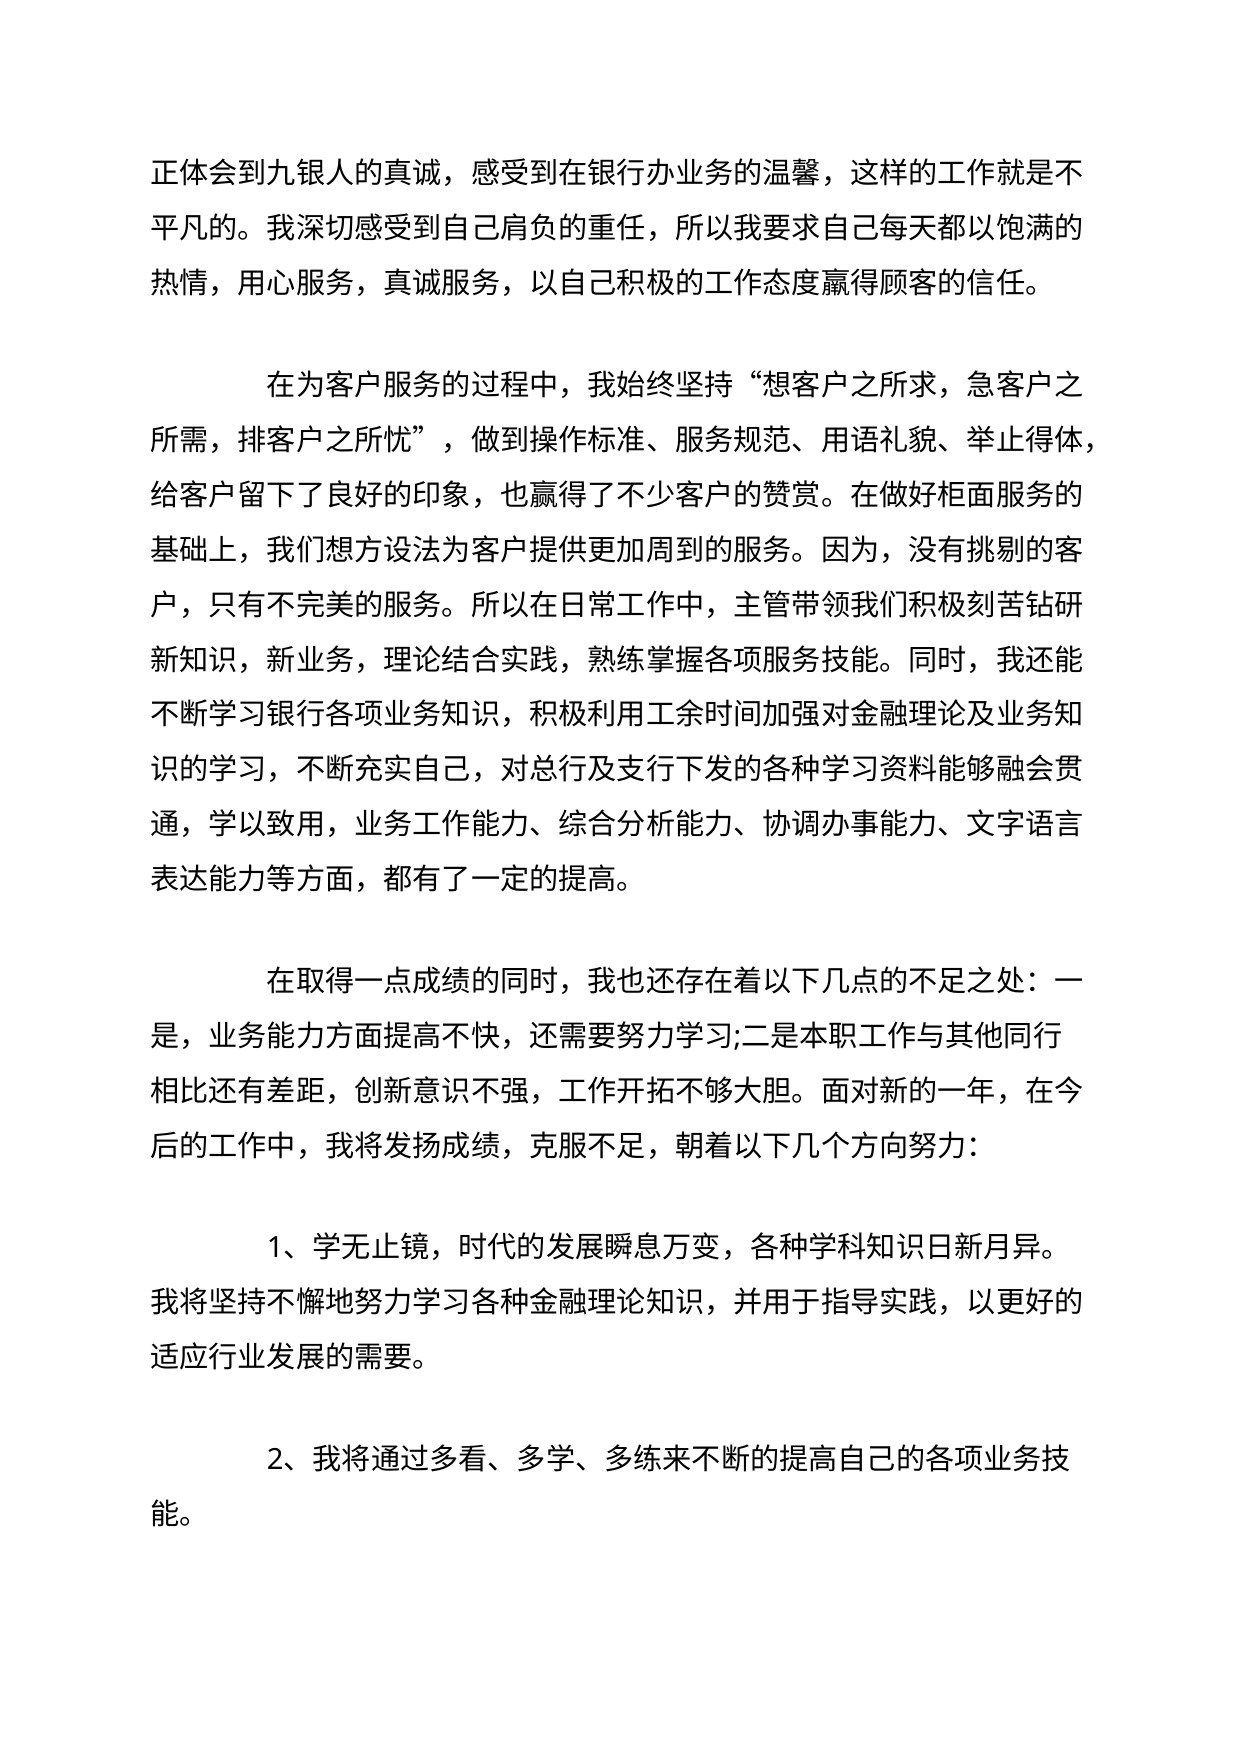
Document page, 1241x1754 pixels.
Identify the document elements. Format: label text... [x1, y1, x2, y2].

text 在取得一点成绩的同时，我也还存在着以下几点的不足之处：一是，业务能力方面提高不快，还需要努力学习;二是本职工作与其他同行相比还有差距，创新意识不强，工作开拓不够大胆。面对新的一年，在今后的工作中，我将发扬成绩，克服不足，朝着以下几个方向努力： [150, 957, 1090, 1164]
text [150, 150, 1090, 302]
text 1、学无止镜，时代的发展瞬息万变，各种学科知识日新月异。我将坚持不懈地努力学习各种金融理论知识，并用于指导实践，以更好的适应行业发展的需要。 [150, 1224, 1090, 1376]
text 在为客户服务的过程中，我始终坚持“想客户之所求，急客户之所需，排客户之所忧”，做到操作标准、服务规范、用语礼貌、举止得体，给客户留下了良好的印象，也赢得了不少客户的赞赏。在做好柜面服务的基础上，我们想方设法为客户提供更加周到的服务。因为，没有挑剔的客户，只有不完美的服务。所以在日常工作中，主管带领我们积极刻苦钻研新知识，新业务，理论结合实践，熟练掌握各项服务技能。同时，我还能不断学习银行各项业务知识，积极利用工余时间加强对金融理论及业务知识的学习，不断充实自己，对总行及支行下发的各种学习资料能够融会贯通，学以致用，业务工作能力、综合分析能力、协调办事能力、文字语言表达能力等方面，都有了一定的提高。 [150, 362, 1090, 898]
text 2、我将通过多看、多学、多练来不断的提高自己的各项业务技能。 [150, 1436, 1090, 1533]
